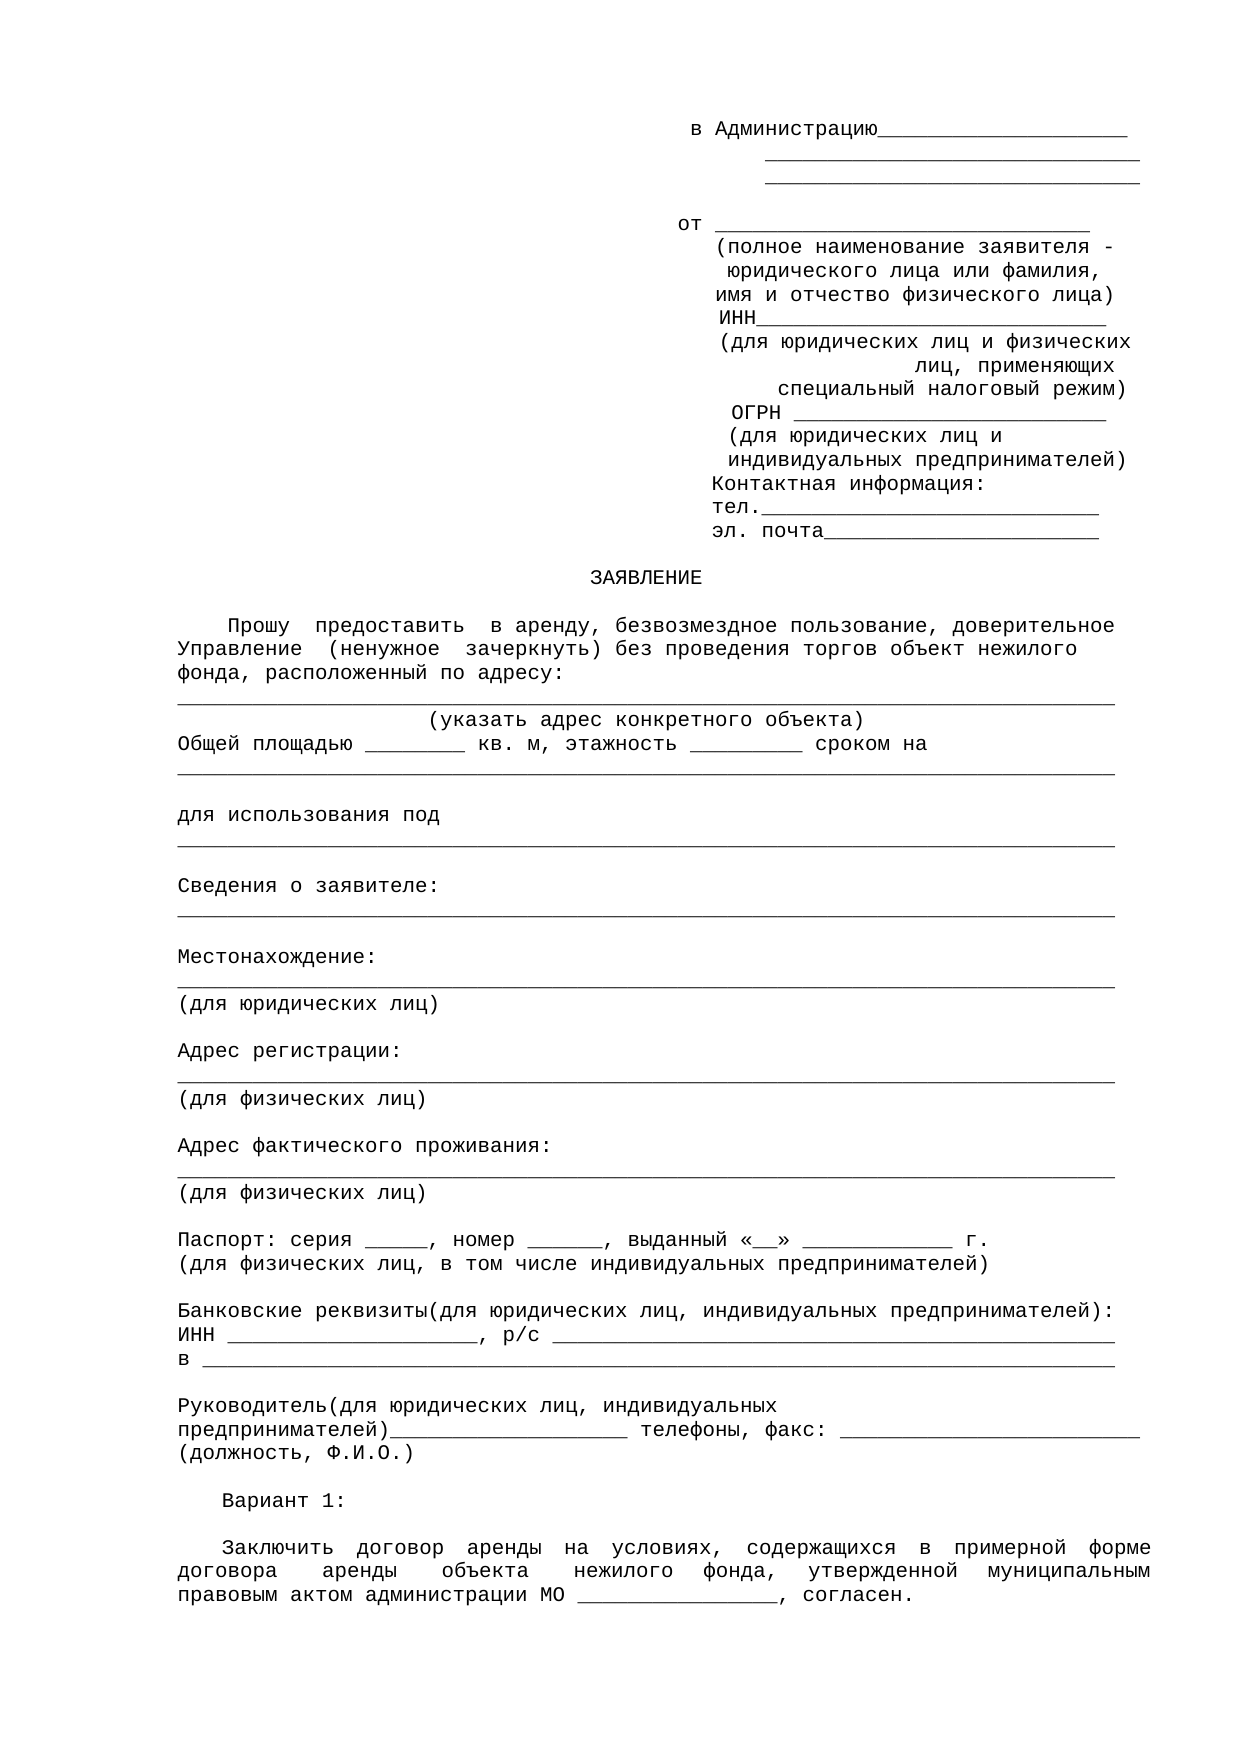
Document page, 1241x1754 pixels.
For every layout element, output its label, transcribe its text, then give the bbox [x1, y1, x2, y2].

text ______________________________ [177, 165, 1152, 189]
text в _________________________________________________________________________ [177, 1348, 1152, 1371]
text (указать адрес конкретного объекта) [177, 709, 1152, 733]
text (для юридических лиц и [177, 426, 1152, 449]
text ИНН____________________________ [177, 307, 1152, 331]
text Управление (ненужное зачеркнуть) без проведения торгов объект нежилого фонда, расположенный по адресу: [177, 638, 1152, 686]
text эл. почта______________________ [472, 520, 1152, 544]
text ___________________________________________________________________________ [177, 1158, 1152, 1182]
text (полное наименование заявителя - [177, 236, 1152, 260]
text Банковские реквизиты(для юридических лиц, индивидуальных предпринимателей): [177, 1300, 1152, 1324]
text Сведения о заявителе: [177, 875, 1152, 898]
text ___________________________________________________________________________ [177, 827, 1152, 851]
text (для физических лиц) [177, 1088, 1152, 1111]
text в Администрацию____________________ [177, 118, 1152, 142]
text ОГРН _________________________ [177, 402, 1152, 426]
text Адрес регистрации: [177, 1040, 1152, 1064]
text (для физических лиц) [177, 1182, 1152, 1206]
text (должность, Ф.И.О.) [177, 1442, 1152, 1466]
text ИНН ____________________, р/с _____________________________________________ [177, 1324, 1152, 1348]
text Местонахождение: [177, 946, 1152, 969]
text ___________________________________________________________________________ [177, 898, 1152, 922]
text лиц, применяющих [177, 354, 1152, 378]
text ЗАЯВЛЕНИЕ [177, 567, 1152, 591]
text ______________________________ [177, 142, 1152, 165]
text индивидуальных предпринимателей) [177, 449, 1152, 473]
text ___________________________________________________________________________ [177, 1064, 1152, 1088]
text Паспорт: серия _____, номер ______, выданный «__» ____________ г. [177, 1229, 1152, 1253]
text Общей площадью ________ кв. м, этажность _________ сроком на [177, 733, 1152, 757]
text имя и отчество физического лица) [177, 284, 1152, 307]
text Прошу предоставить в аренду, безвозмездное пользование, доверительное [177, 615, 1152, 638]
text Контактная информация: [472, 473, 1152, 496]
text (для юридических лиц) [177, 993, 1152, 1017]
text Вариант 1: [177, 1489, 1152, 1513]
text ___________________________________________________________________________ [177, 686, 1152, 709]
text специальный налоговый режим) [177, 378, 1152, 402]
text (для физических лиц, в том числе индивидуальных предпринимателей) [177, 1253, 1152, 1277]
text Заключить договор аренды на условиях, содержащихся в примерной форме договора аренды объекта нежилого фонда, утвержденной муниципальным правовым актом администрации МО ________________, согласен. [177, 1537, 1152, 1608]
text тел.___________________________ [472, 496, 1152, 520]
text Адрес фактического проживания: [177, 1135, 1152, 1158]
text юридического лица или фамилия, [177, 260, 1152, 284]
text ___________________________________________________________________________ [177, 969, 1152, 993]
text от ______________________________ [177, 213, 1152, 236]
text Руководитель(для юридических лиц, индивидуальных предпринимателей)___________________ телефоны, факс: ________________________ [177, 1395, 1152, 1442]
text для использования под [177, 804, 1152, 827]
text ___________________________________________________________________________ [177, 757, 1152, 780]
text (для юридических лиц и физических [177, 331, 1152, 354]
